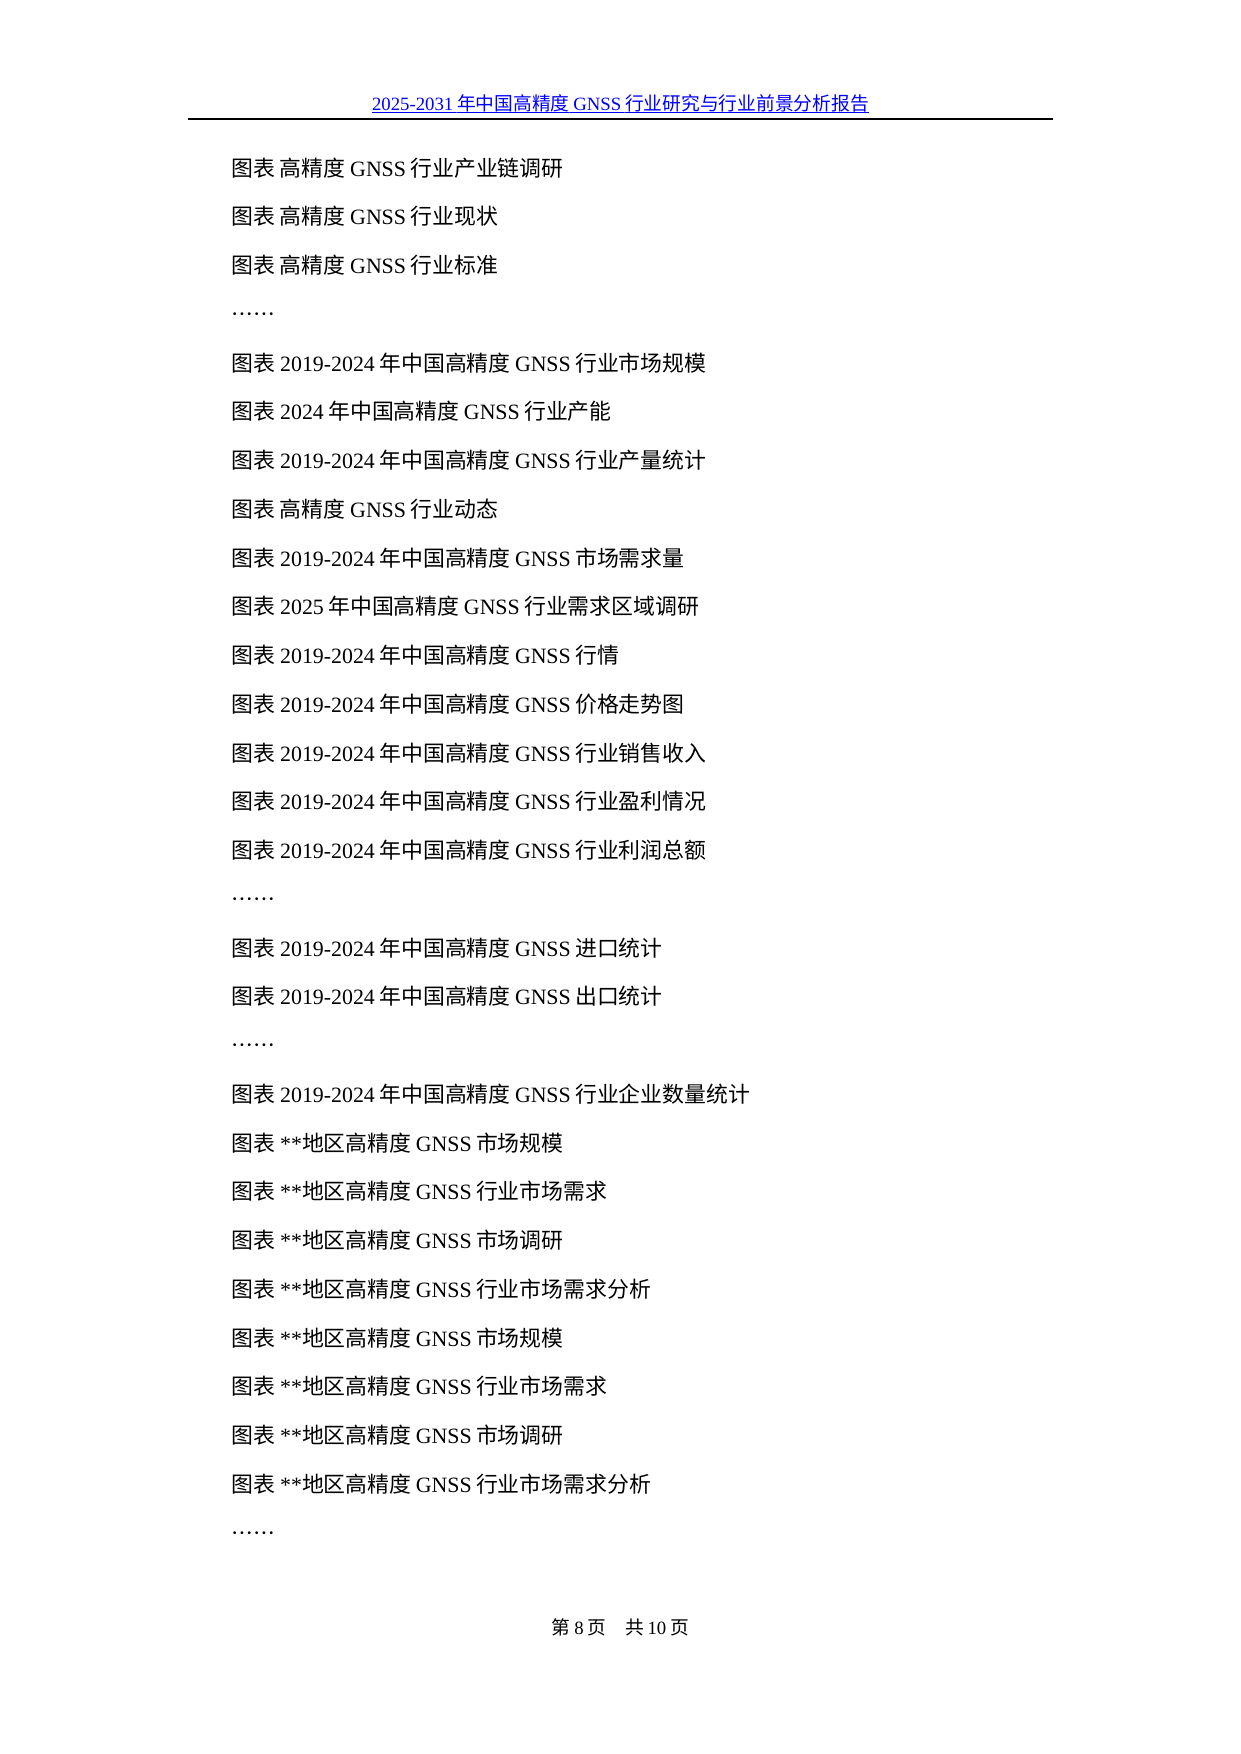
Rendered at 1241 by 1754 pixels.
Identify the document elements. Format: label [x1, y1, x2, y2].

text [187, 150, 1053, 1548]
